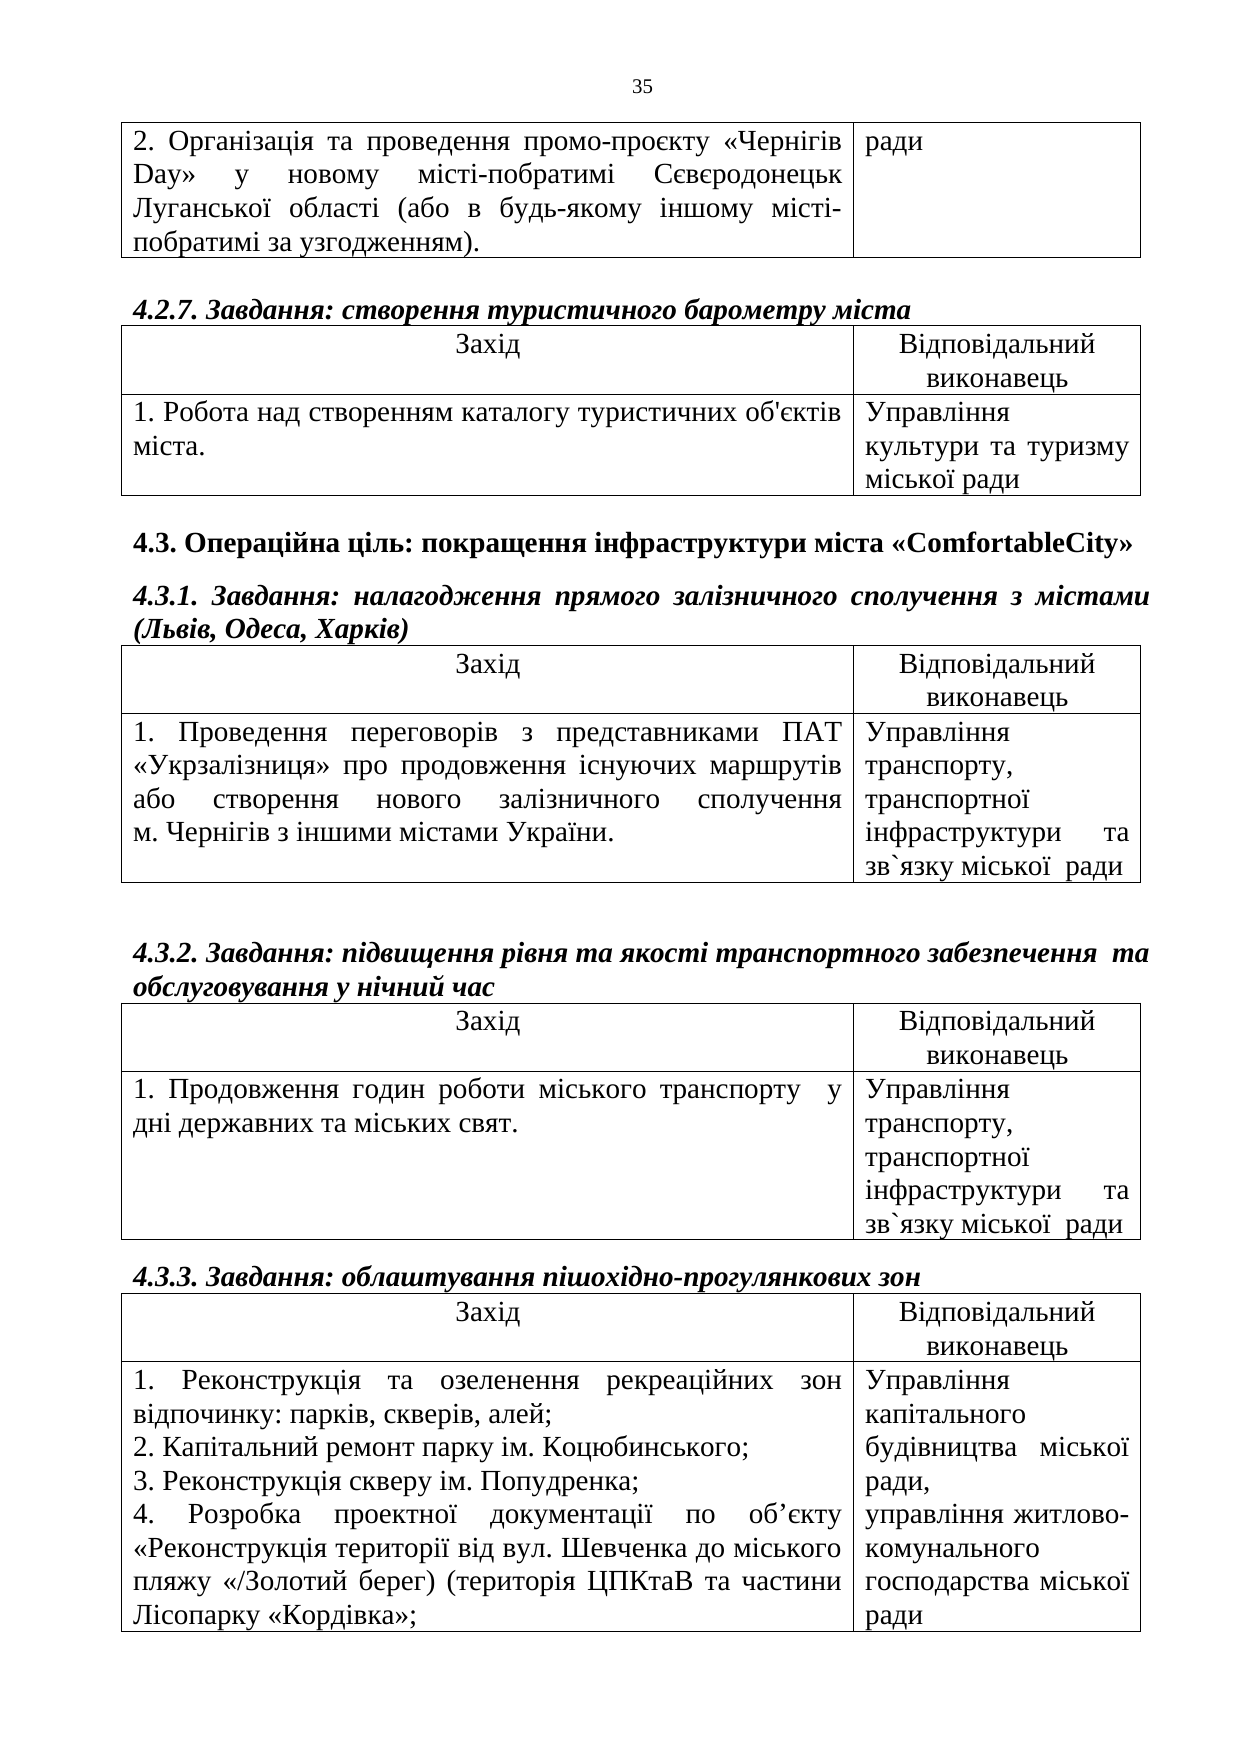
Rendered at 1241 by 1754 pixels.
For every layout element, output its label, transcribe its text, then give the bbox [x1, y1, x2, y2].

table_cell Управління культури та туризму міської ради [854, 395, 1140, 495]
text 4.3.3. Завдання: облаштування пішохідно-прогулянкових зон [133, 1259, 1152, 1293]
table_cell 1. Продовження годин роботи міського транспорту у дні державних та міських свят. [122, 1072, 853, 1239]
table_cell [854, 1362, 1140, 1631]
table_header Захід [122, 1294, 853, 1361]
text 4.2.7. Завдання: створення туристичного барометру міста [133, 292, 1152, 325]
table_header Відповідальний виконавець [854, 1294, 1140, 1361]
table_cell Управління транспорту, транспортної інфраструктури та зв`язку міської ради [854, 1072, 1140, 1239]
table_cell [122, 123, 853, 257]
table_header Захід [122, 1004, 853, 1071]
table_header Відповідальний виконавець [854, 326, 1140, 393]
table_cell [122, 1362, 853, 1631]
table_cell Управління транспорту, транспортної інфраструктури та зв`язку міської ради [854, 714, 1140, 882]
table_header Захід [122, 326, 853, 393]
table_cell 1. Робота над створенням каталогу туристичних об'єктів міста. [122, 395, 853, 495]
table_header Відповідальний виконавець [854, 1004, 1140, 1071]
text 4.3. Операційна ціль: покращення інфраструктури міста «ComfortableCity» [133, 525, 1152, 558]
table_header Захід [122, 646, 853, 713]
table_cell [854, 123, 1140, 257]
table_header Відповідальний виконавець [854, 646, 1140, 713]
text 4.3.1. Завдання: налагодження прямого залізничного сполучення з містами (Львів, Одеса, Харків) [133, 578, 1152, 645]
text 4.3.2. Завдання: підвищення рівня та якості транспортного забезпечення та обслуговування у нічний час [133, 935, 1152, 1002]
table_cell 1. Проведення переговорів з представниками ПАТ «Укрзалізниця» про продовження існуючих маршрутів або створення нового залізничного сполучення м. Чернігів з іншими містами України. [122, 714, 853, 882]
